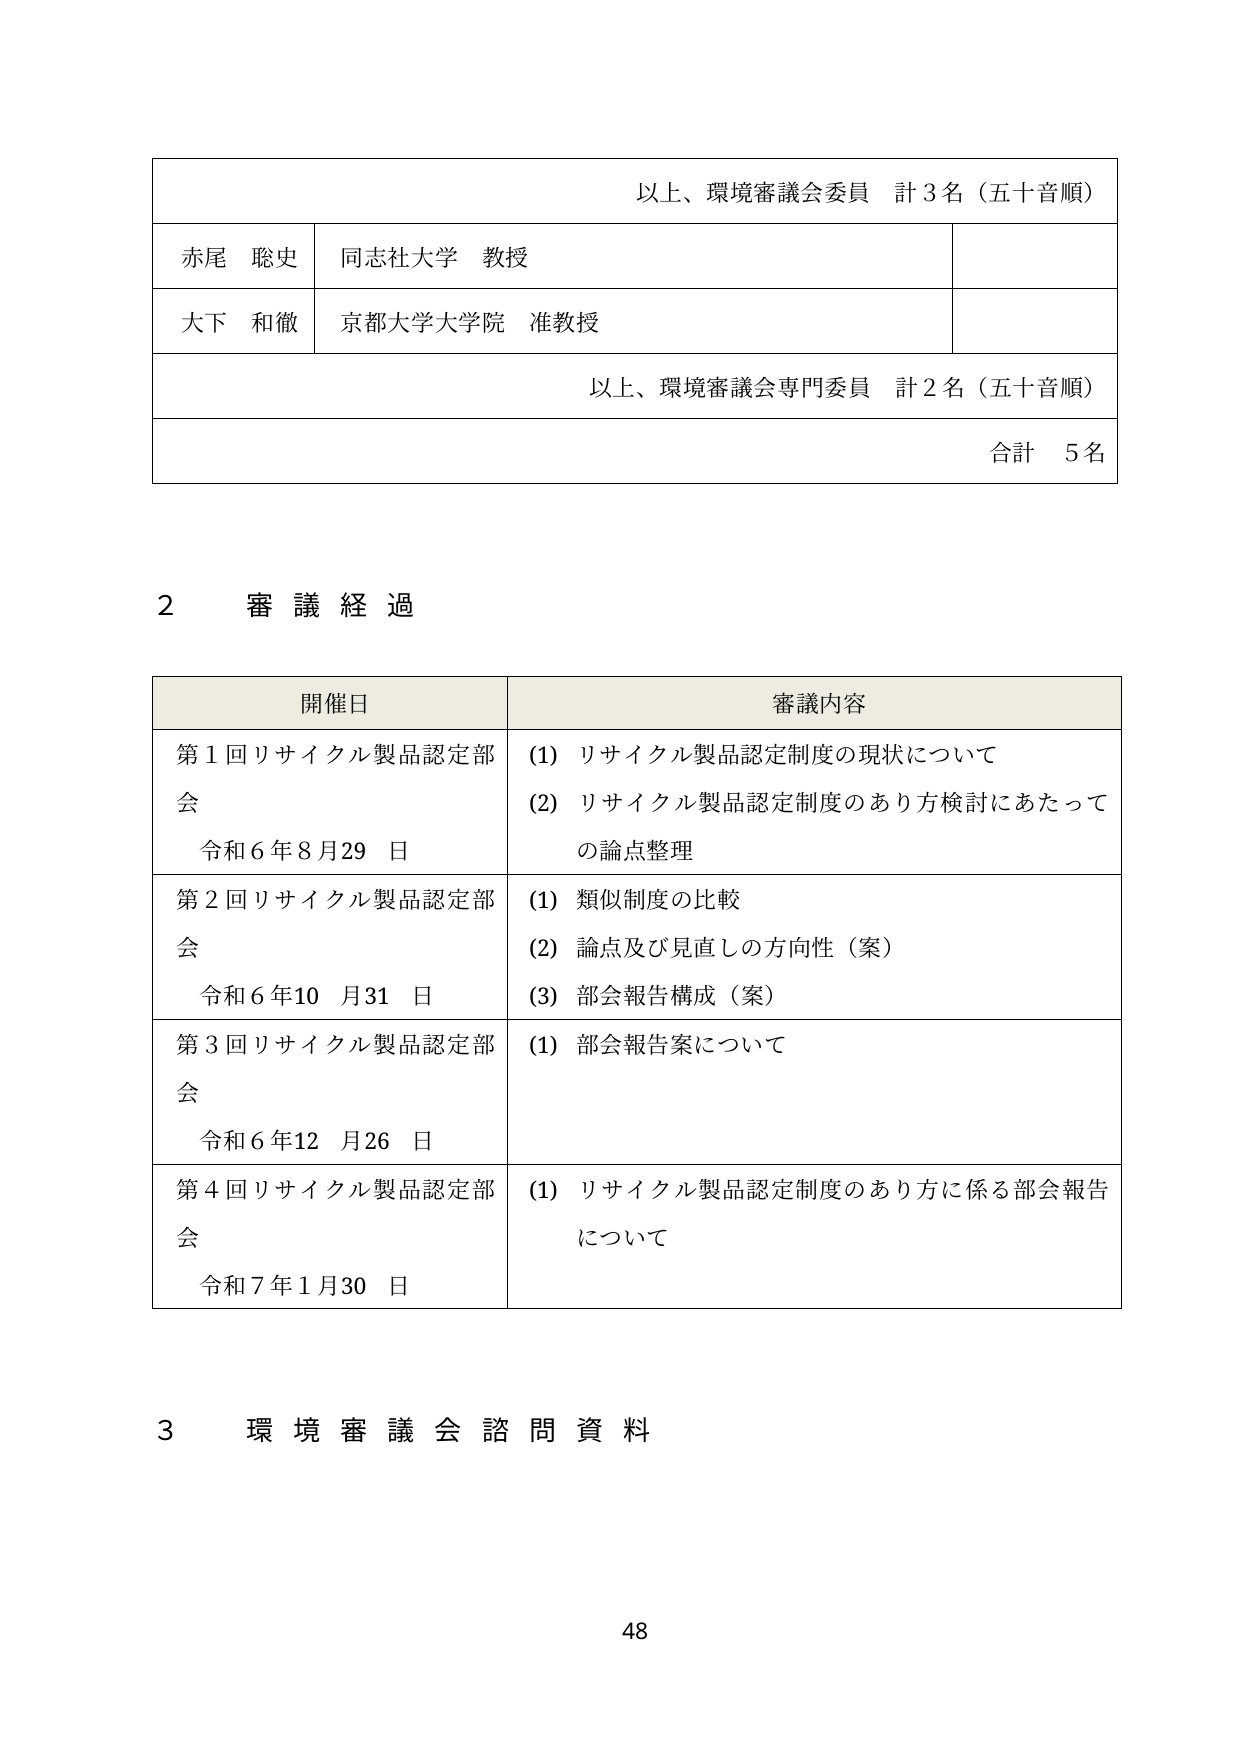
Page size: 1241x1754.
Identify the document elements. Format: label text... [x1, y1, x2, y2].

table_header 開催日 [153, 677, 507, 729]
table_cell (1)類似制度の比較 (2)論点及び見直しの方向性（案） (3)部会報告構成（案） [508, 875, 1121, 1019]
text ３ 環境審議会諮問資料 [152, 1405, 1117, 1453]
table_header 審議内容 [508, 677, 1121, 729]
table_cell 第２回リサイクル製品認定部会 令和６年10月31日 [153, 875, 507, 1019]
table_cell [953, 224, 1117, 288]
table_cell (1)リサイクル製品認定制度の現状について (2)リサイクル製品認定制度のあり方検討にあたっての論点整理 [508, 730, 1121, 874]
table_cell 京都大学大学院 准教授 [315, 289, 952, 353]
text ２ 審議経過 [152, 580, 1117, 628]
table_cell (1)部会報告案について [508, 1020, 1121, 1163]
table_cell 以上、環境審議会委員 計３名（五十音順） [153, 159, 1117, 223]
table_cell 赤尾 聡史 [153, 224, 314, 288]
table_cell 以上、環境審議会専門委員 計２名（五十音順） [153, 354, 1117, 418]
table_cell 同志社大学 教授 [315, 224, 952, 288]
table_cell 合計 ５名 [153, 419, 1117, 483]
table_cell 第４回リサイクル製品認定部会 令和７年１月30日 [153, 1165, 507, 1308]
table_cell 大下 和徹 [153, 289, 314, 353]
table_cell [953, 289, 1117, 353]
table_cell 第１回リサイクル製品認定部会 令和６年８月29日 [153, 730, 507, 874]
table_cell 第３回リサイクル製品認定部会 令和６年12月26日 [153, 1020, 507, 1163]
table_cell (1)リサイクル製品認定制度のあり方に係る部会報告について [508, 1165, 1121, 1308]
